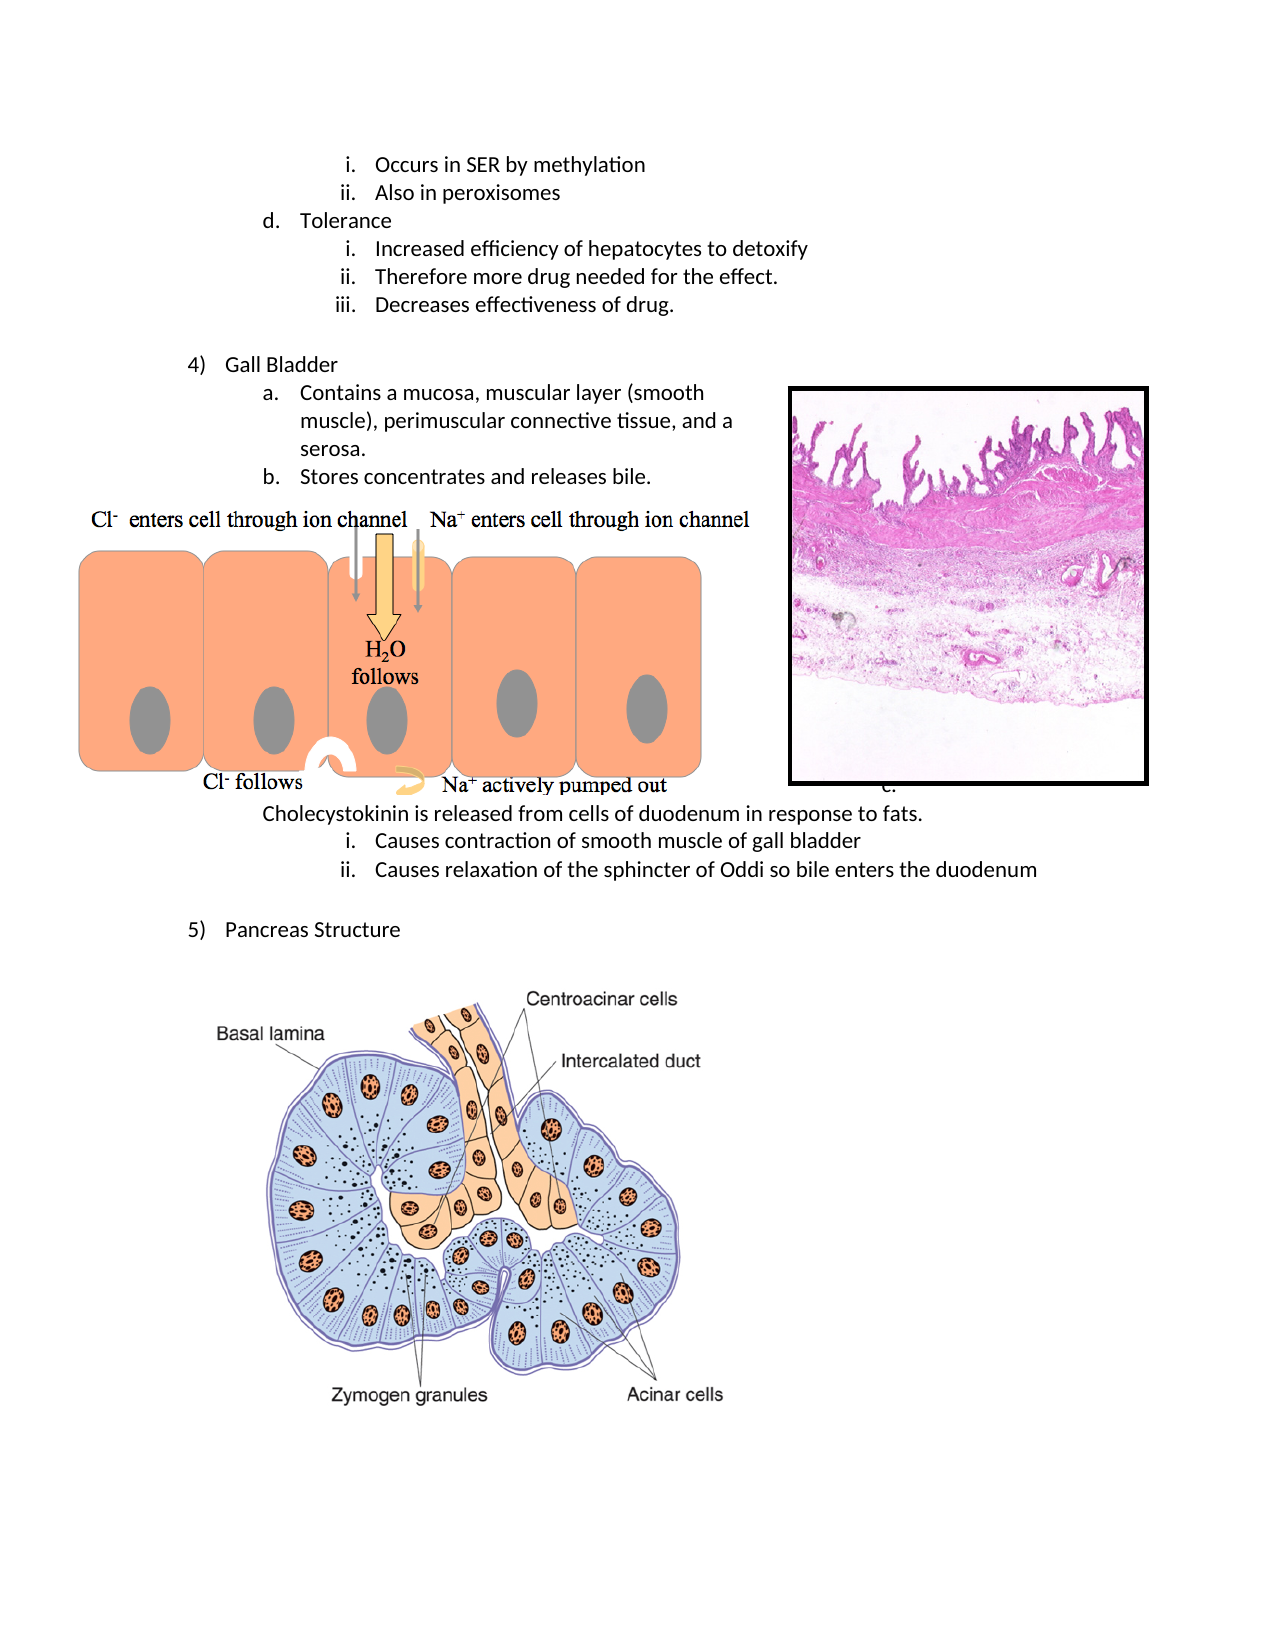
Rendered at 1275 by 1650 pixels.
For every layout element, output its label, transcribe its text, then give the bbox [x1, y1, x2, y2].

list Contains a mucosa, muscular layer (smooth muscle), perimuscular connective tissue, and a serosa. [262, 378, 1125, 462]
list Causes contraction of smooth muscle of gall bladder [356, 827, 1125, 855]
list Gall Bladder [187, 350, 1125, 378]
picture [75, 498, 750, 794]
picture [792, 391, 1144, 781]
list Also in peroxisomes [356, 178, 1125, 206]
list Cholecystokinin is released from cells of duodenum in response to fats. [262, 490, 1125, 827]
list Increased efficiency of hepatocytes to detoxify [356, 234, 1125, 262]
list Decreases effectiveness of drug. [356, 290, 1125, 318]
list Therefore more drug needed for the effect. [356, 262, 1125, 290]
list Pancreas Structure [187, 915, 1125, 943]
list Stores concentrates and releases bile. [262, 462, 788, 490]
picture [187, 962, 767, 1429]
list Causes relaxation of the sphincter of Oddi so bile enters the duodenum [356, 855, 1125, 883]
list Tolerance [262, 206, 1125, 234]
list Occurs in SER by methylation [356, 150, 1125, 178]
